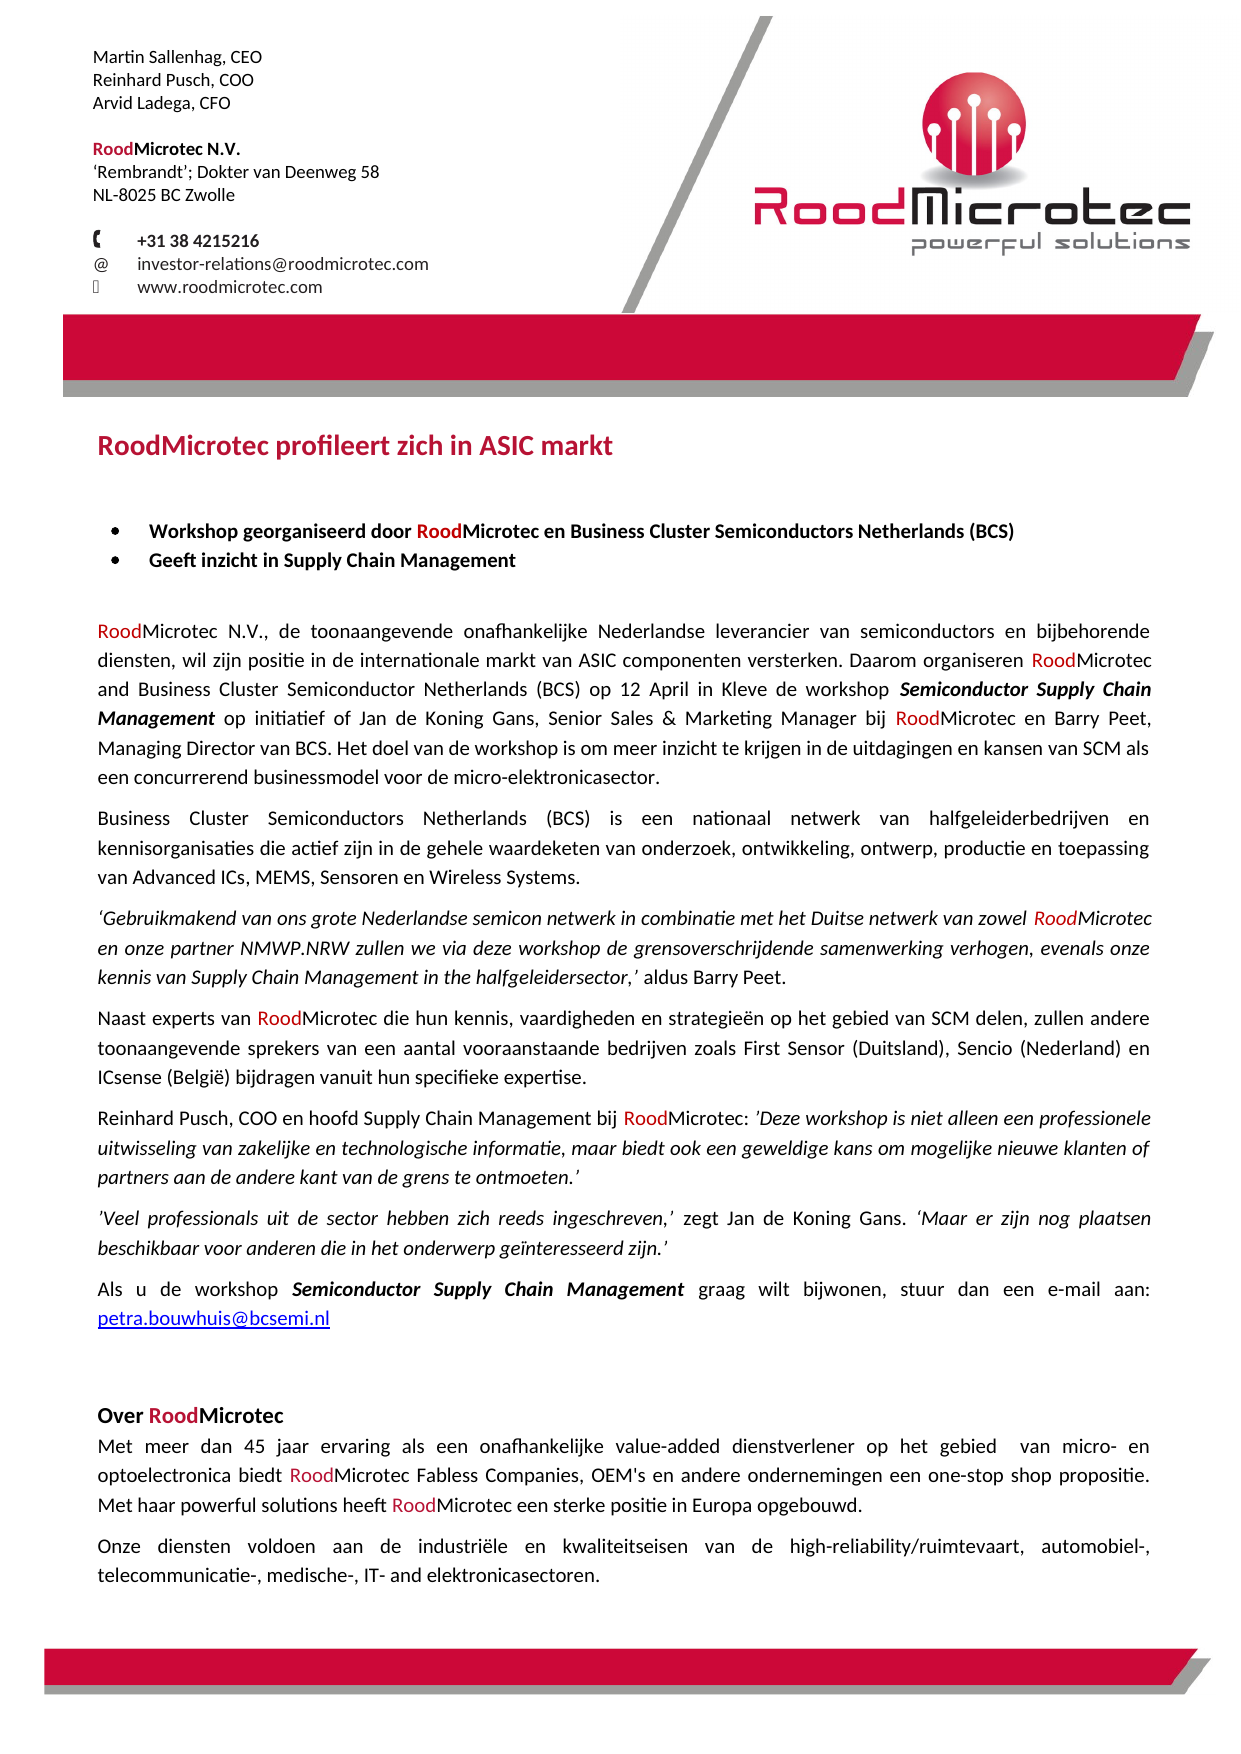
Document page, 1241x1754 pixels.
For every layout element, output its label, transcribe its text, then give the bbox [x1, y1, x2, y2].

list Workshop georganiseerd door RoodMicrotec en Business Cluster Semiconductors Netherlands (BCS) [111, 518, 1167, 543]
subtitle RoodMicrotec profileert zich in ASIC markt [97, 427, 1137, 463]
text Reinhard Pusch, COO en hoofd Supply Chain Management bij RoodMicrotec: ’Deze workshop is niet alleen een professionele uitwisseling van zakelijke en technologische informatie, maar biedt ook een geweldige kans om mogelijke nieuwe klanten of partners aan de andere kant van de grens te ontmoeten.’ [97, 1106, 1152, 1189]
text Business Cluster Semiconductors Netherlands (BCS) is een nationaal netwerk van halfgeleiderbedrijven en kennisorganisaties die actief zijn in de gehele waardeketen van onderzoek, ontwikkeling, ontwerp, productie en toepassing van Advanced ICs, MEMS, Sensoren en Wireless Systems. [97, 806, 1152, 889]
text Naast experts van RoodMicrotec die hun kennis, vaardigheden en strategieën op het gebied van SCM delen, zullen andere toonaangevende sprekers van een aantal vooraanstaande bedrijven zoals First Sensor (Duitsland), Sencio (Nederland) en ICsense (België) bijdragen vanuit hun specifieke expertise. [97, 1006, 1152, 1089]
picture [63, 15, 1240, 396]
list Geeft inzicht in Supply Chain Management [111, 547, 1167, 573]
text ’Veel professionals uit de sector hebben zich reeds ingeschreven,’ zegt Jan de Koning Gans. ‘Maar er zijn nog plaatsen beschikbaar voor anderen die in het onderwerp geïnteresseerd zijn.’ [97, 1206, 1152, 1260]
text Als u de workshop Semiconductor Supply Chain Management graag wilt bijwonen, stuur dan een e-mail aan: petra.bouwhuis@bcsemi.nl [97, 1276, 1152, 1331]
text RoodMicrotec N.V., de toonaangevende onafhankelijke Nederlandse leverancier van semiconductors en bijbehorende diensten, wil zijn positie in de internationale markt van ASIC componenten versterken. Daarom organiseren RoodMicrotec and Business Cluster Semiconductor Netherlands (BCS) op 12 April in Kleve de workshop Semiconductor Supply Chain Management op initiatief of Jan de Koning Gans, Senior Sales & Marketing Manager bij RoodMicrotec en Barry Peet, Managing Director van BCS. Het doel van de workshop is om meer inzicht te krijgen in de uitdagingen en kansen van SCM als een concurrerend businessmodel voor de micro-elektronicasector. [97, 618, 1152, 789]
text Met meer dan 45 jaar ervaring als een onafhankelijke value-added dienstverlener op het gebied van micro- en optoelectronica biedt RoodMicrotec Fabless Companies, OEM's en andere ondernemingen een one-stop shop propositie. Met haar powerful solutions heeft RoodMicrotec een sterke positie in Europa opgebouwd. [97, 1433, 1152, 1517]
text ‘Gebruikmakend van ons grote Nederlandse semicon netwerk in combinatie met het Duitse netwerk van zowel RoodMicrotec en onze partner NMWP.NRW zullen we via deze workshop de grensoverschrijdende samenwerking verhogen, evenals onze kennis van Supply Chain Management in the halfgeleidersector,’ aldus Barry Peet. [97, 906, 1152, 989]
text Over RoodMicrotec [97, 1401, 1152, 1429]
text Onze diensten voldoen aan de industriële en kwaliteitseisen van de high-reliability/ruimtevaart, automobiel-, telecommunicatie-, medische-, IT- and elektronicasectoren. [97, 1533, 1152, 1588]
picture [44, 1647, 1217, 1695]
